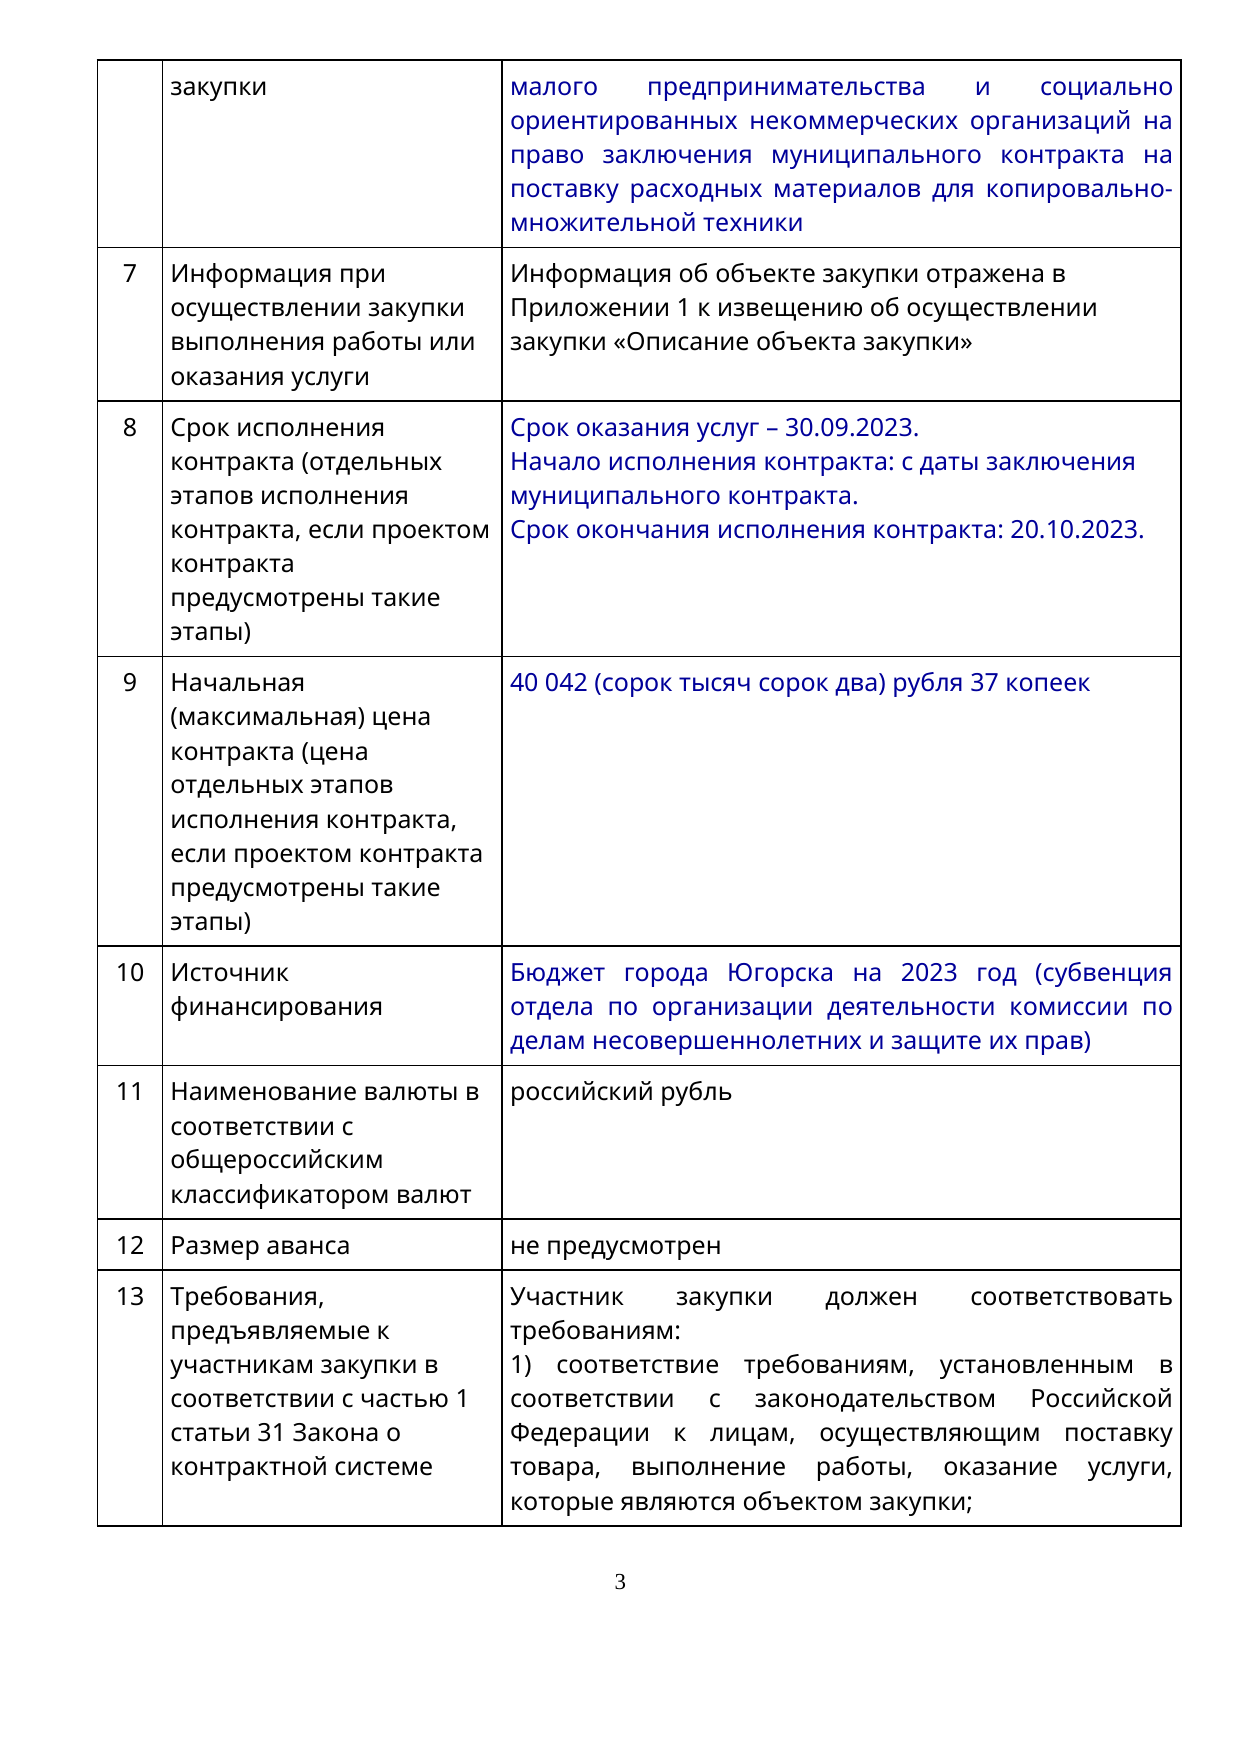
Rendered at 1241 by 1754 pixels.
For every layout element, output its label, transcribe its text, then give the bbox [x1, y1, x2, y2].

table_cell 9 [98, 657, 162, 945]
table_cell Информация об объекте закупки отражена в Приложении 1 к извещению об осуществлении закупки «Описание объекта закупки» [503, 248, 1180, 400]
table_cell Информация при осуществлении закупки выполнения работы или оказания услуги [163, 248, 501, 400]
table_cell не предусмотрен [503, 1220, 1180, 1269]
table_cell Начальная (максимальная) цена контракта (цена отдельных этапов исполнения контракта, если проектом контракта предусмотрены такие этапы) [163, 657, 501, 945]
table_cell российский рубль [503, 1066, 1180, 1218]
table_cell 10 [98, 947, 162, 1065]
table_cell Наименование валюты в соответствии с общероссийским классификатором валют [163, 1066, 501, 1218]
table_cell Срок оказания услуг – 30.09.2023. Начало исполнения контракта: с даты заключения муниципального контракта. Срок окончания исполнения контракта: 20.10.2023. [503, 402, 1180, 656]
table_cell Размер аванса [163, 1220, 501, 1269]
table_cell 7 [98, 248, 162, 400]
table_cell Срок исполнения контракта (отдельных этапов исполнения контракта, если проектом контракта предусмотрены такие этапы) [163, 402, 501, 656]
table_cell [503, 1271, 1180, 1525]
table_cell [163, 1271, 501, 1525]
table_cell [163, 61, 501, 247]
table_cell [503, 61, 1180, 247]
table_cell 40 042 (сорок тысяч сорок два) рубля 37 копеек [503, 657, 1180, 945]
table_cell 13 [98, 1271, 162, 1525]
table_cell 6 [98, 61, 162, 247]
table_cell Бюджет города Югорска на 2023 год (субвенция отдела по организации деятельности комиссии по делам несовершеннолетних и защите их прав) [503, 947, 1180, 1065]
table_cell 12 [98, 1220, 162, 1269]
table_cell 8 [98, 402, 162, 656]
table_cell Источник финансирования [163, 947, 501, 1065]
table_cell 11 [98, 1066, 162, 1218]
